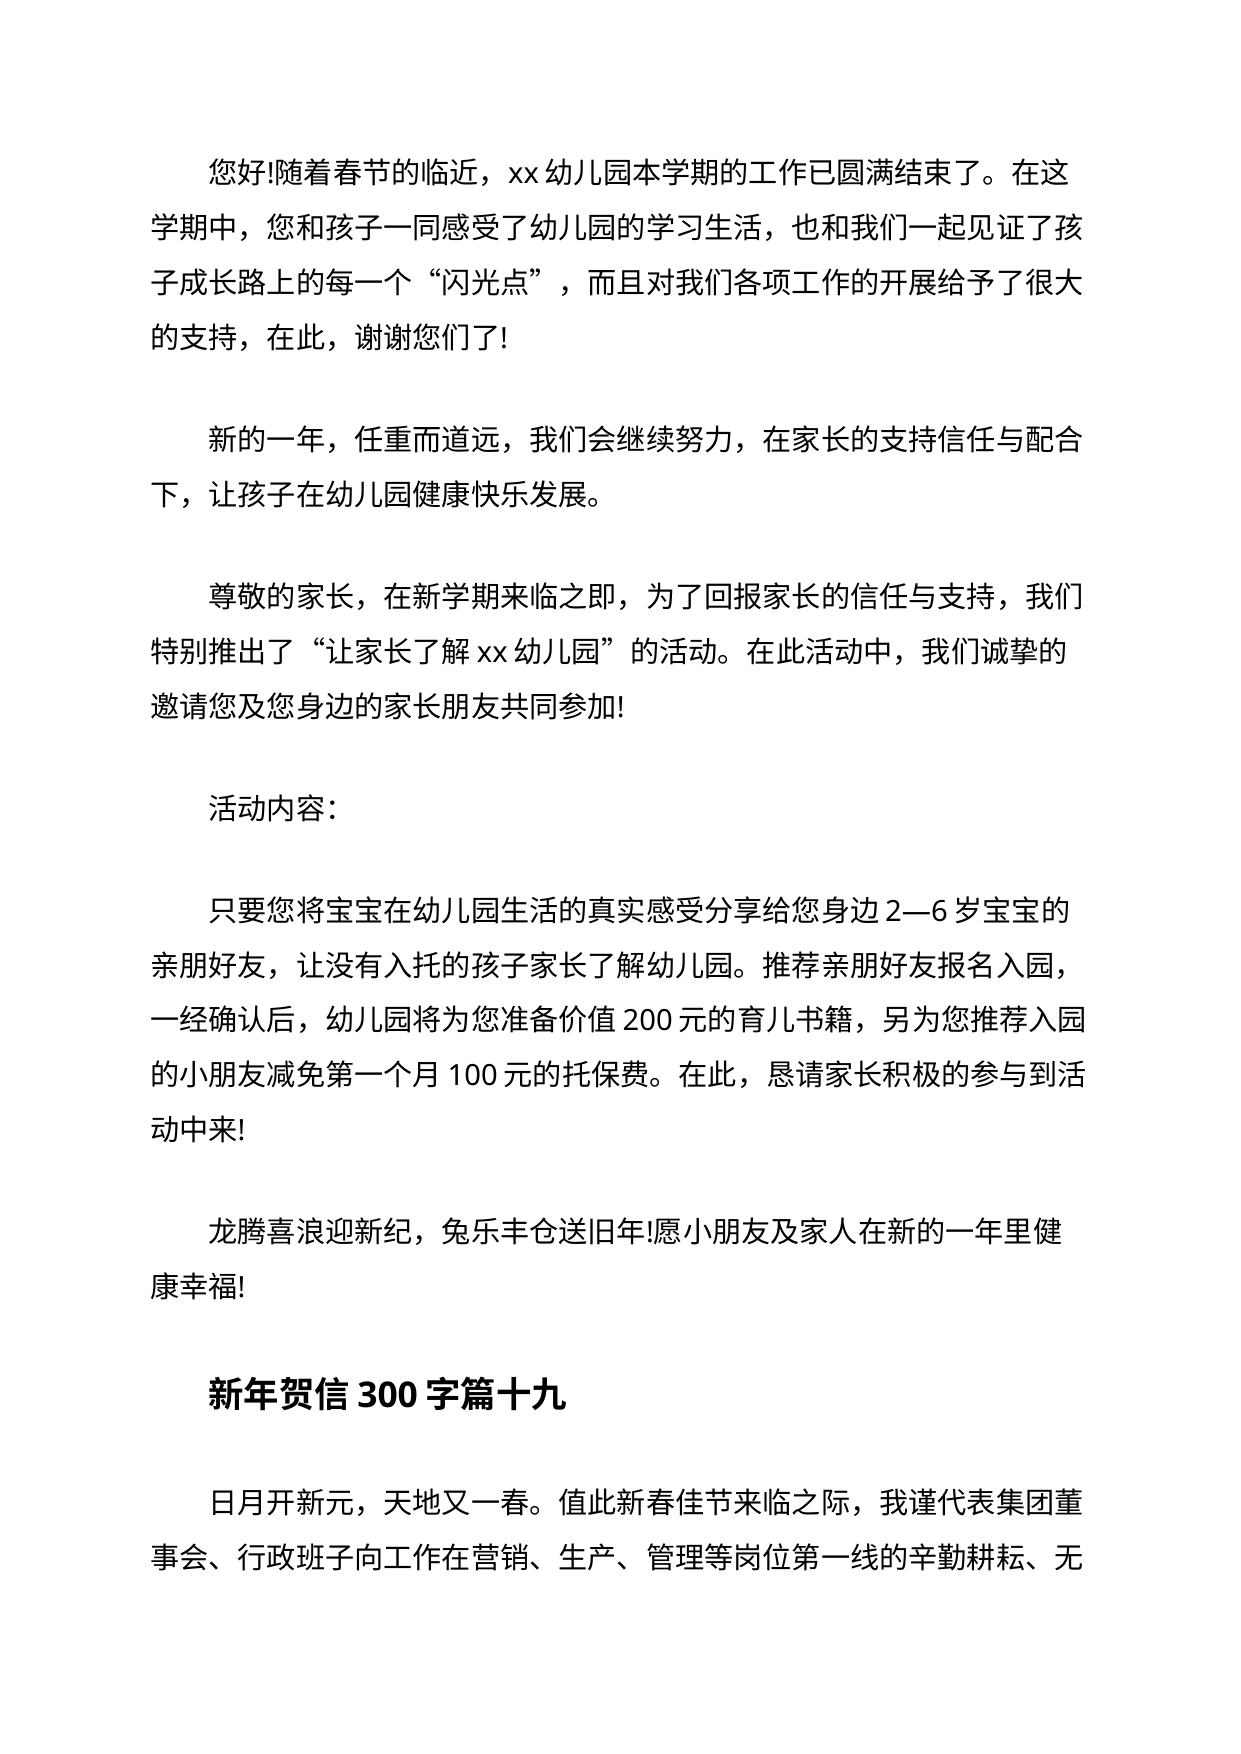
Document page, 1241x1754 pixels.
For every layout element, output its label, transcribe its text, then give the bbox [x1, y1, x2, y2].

text 新年贺信300字篇十九 [150, 1366, 1090, 1417]
text 您好!随着春节的临近，xx幼儿园本学期的工作已圆满结束了。在这学期中，您和孩子一同感受了幼儿园的学习生活，也和我们一起见证了孩子成长路上的每一个“闪光点”，而且对我们各项工作的开展给予了很大的支持，在此，谢谢您们了! [150, 150, 1090, 357]
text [150, 1479, 1090, 1577]
text 只要您将宝宝在幼儿园生活的真实感受分享给您身边2—6岁宝宝的亲朋好友，让没有入托的孩子家长了解幼儿园。推荐亲朋好友报名入园，一经确认后，幼儿园将为您准备价值200元的育儿书籍，另为您推荐入园的小朋友减免第一个月100元的托保费。在此，恳请家长积极的参与到活动中来! [150, 887, 1090, 1149]
text 活动内容： [150, 785, 1090, 828]
text 龙腾喜浪迎新纪，兔乐丰仓送旧年!愿小朋友及家人在新的一年里健康幸福! [150, 1209, 1090, 1306]
text 新的一年，任重而道远，我们会继续努力，在家长的支持信任与配合下，让孩子在幼儿园健康快乐发展。 [150, 417, 1090, 514]
text 尊敬的家长，在新学期来临之即，为了回报家长的信任与支持，我们特别推出了“让家长了解xx幼儿园”的活动。在此活动中，我们诚挚的邀请您及您身边的家长朋友共同参加! [150, 573, 1090, 726]
